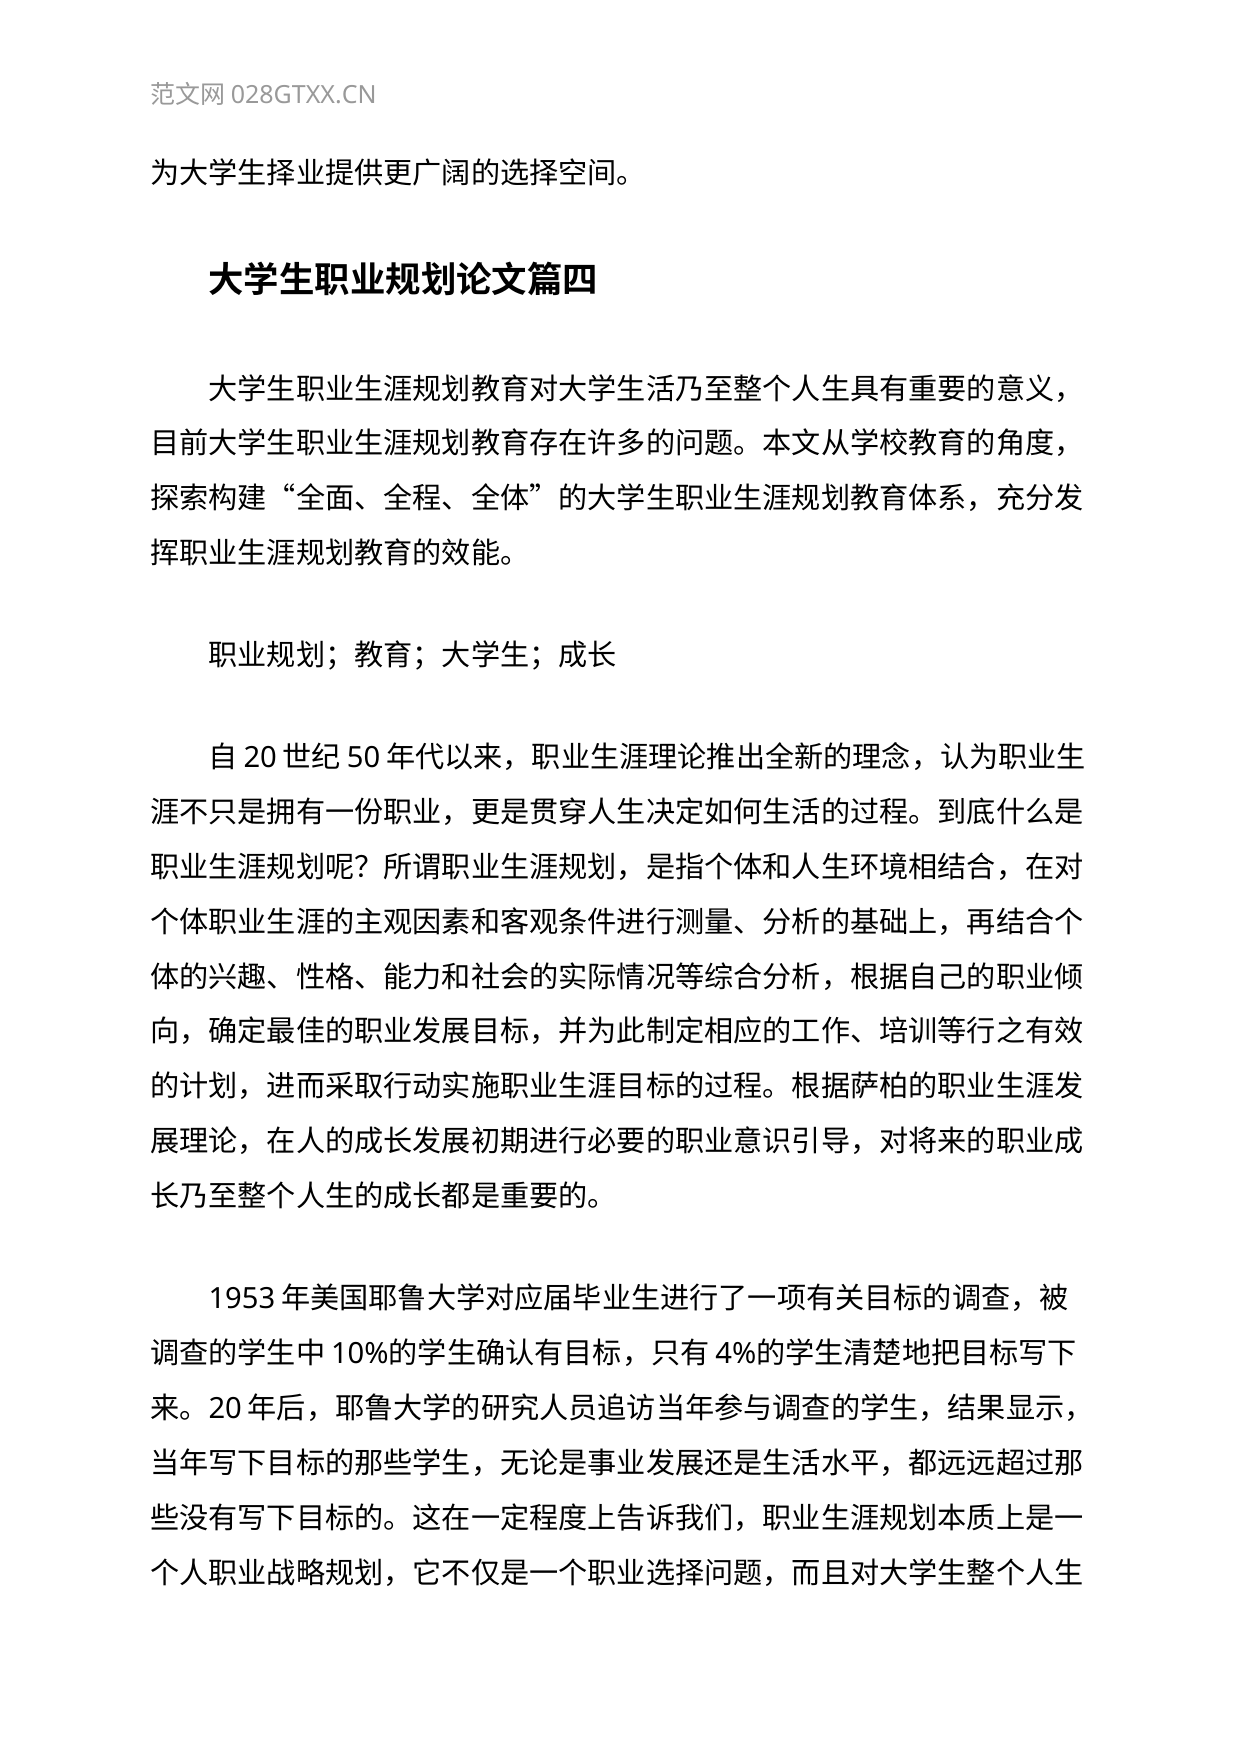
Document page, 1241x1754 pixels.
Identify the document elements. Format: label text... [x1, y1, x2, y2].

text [150, 1274, 1090, 1592]
text 职业规划；教育；大学生；成长 [150, 632, 1090, 674]
text 自20世纪50年代以来，职业生涯理论推出全新的理念，认为职业生涯不只是拥有一份职业，更是贯穿人生决定如何生活的过程。到底什么是职业生涯规划呢？所谓职业生涯规划，是指个体和人生环境相结合，在对个体职业生涯的主观因素和客观条件进行测量、分析的基础上，再结合个体的兴趣、性格、能力和社会的实际情况等综合分析，根据自己的职业倾向，确定最佳的职业发展目标，并为此制定相应的工作、培训等行之有效的计划，进而采取行动实施职业生涯目标的过程。根据萨柏的职业生涯发展理论，在人的成长发展初期进行必要的职业意识引导，对将来的职业成长乃至整个人生的成长都是重要的。 [150, 733, 1090, 1215]
text 大学生职业生涯规划教育对大学生活乃至整个人生具有重要的意义，目前大学生职业生涯规划教育存在许多的问题。本文从学校教育的角度，探索构建“全面、全程、全体”的大学生职业生涯规划教育体系，充分发挥职业生涯规划教育的效能。 [150, 365, 1090, 572]
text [150, 150, 1090, 192]
text 大学生职业规划论文篇四 [150, 252, 1090, 303]
